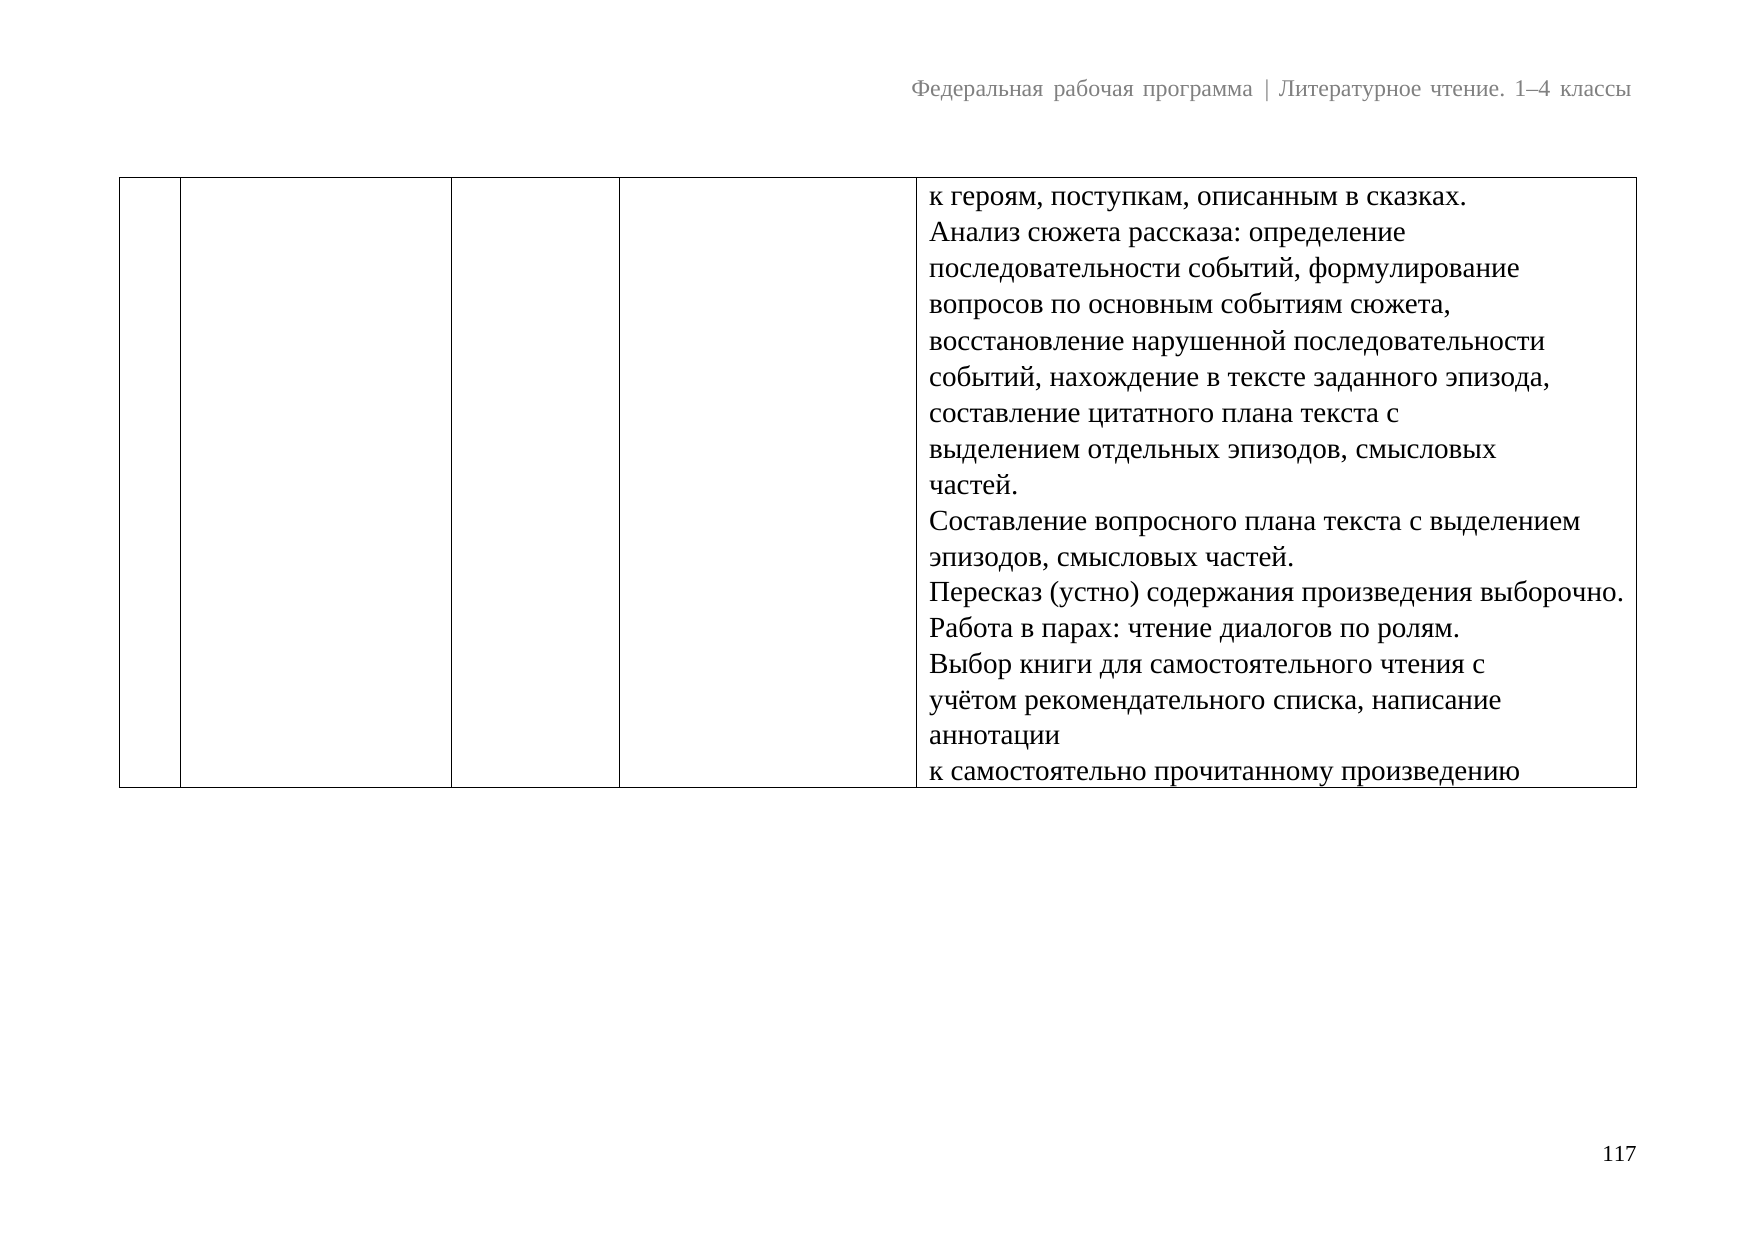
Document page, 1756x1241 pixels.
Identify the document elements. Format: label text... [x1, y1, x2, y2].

table_header [181, 178, 451, 787]
table_header к героям, поступкам, описанным в сказках. Анализ сюжета рассказа: определение последовательности событий, формулирование вопросов по основным событиям сюжета, восстановление нарушенной последовательности событий, нахождение в тексте заданного эпизода, составление цитатного плана текста с выделением отдельных эпизодов, смысловых частей. Составление вопросного плана текста с выделением эпизодов, смысловых частей. Пересказ (устно) содержания произведения выборочно. Работа в парах: чтение диалогов по ролям. Выбор книги для самостоятельного чтения с учётом рекомендательного списка, написание аннотации к самостоятельно прочитанному произведению [917, 178, 1636, 787]
table_header [452, 178, 619, 787]
table_header [620, 178, 916, 787]
table_header [120, 178, 180, 787]
